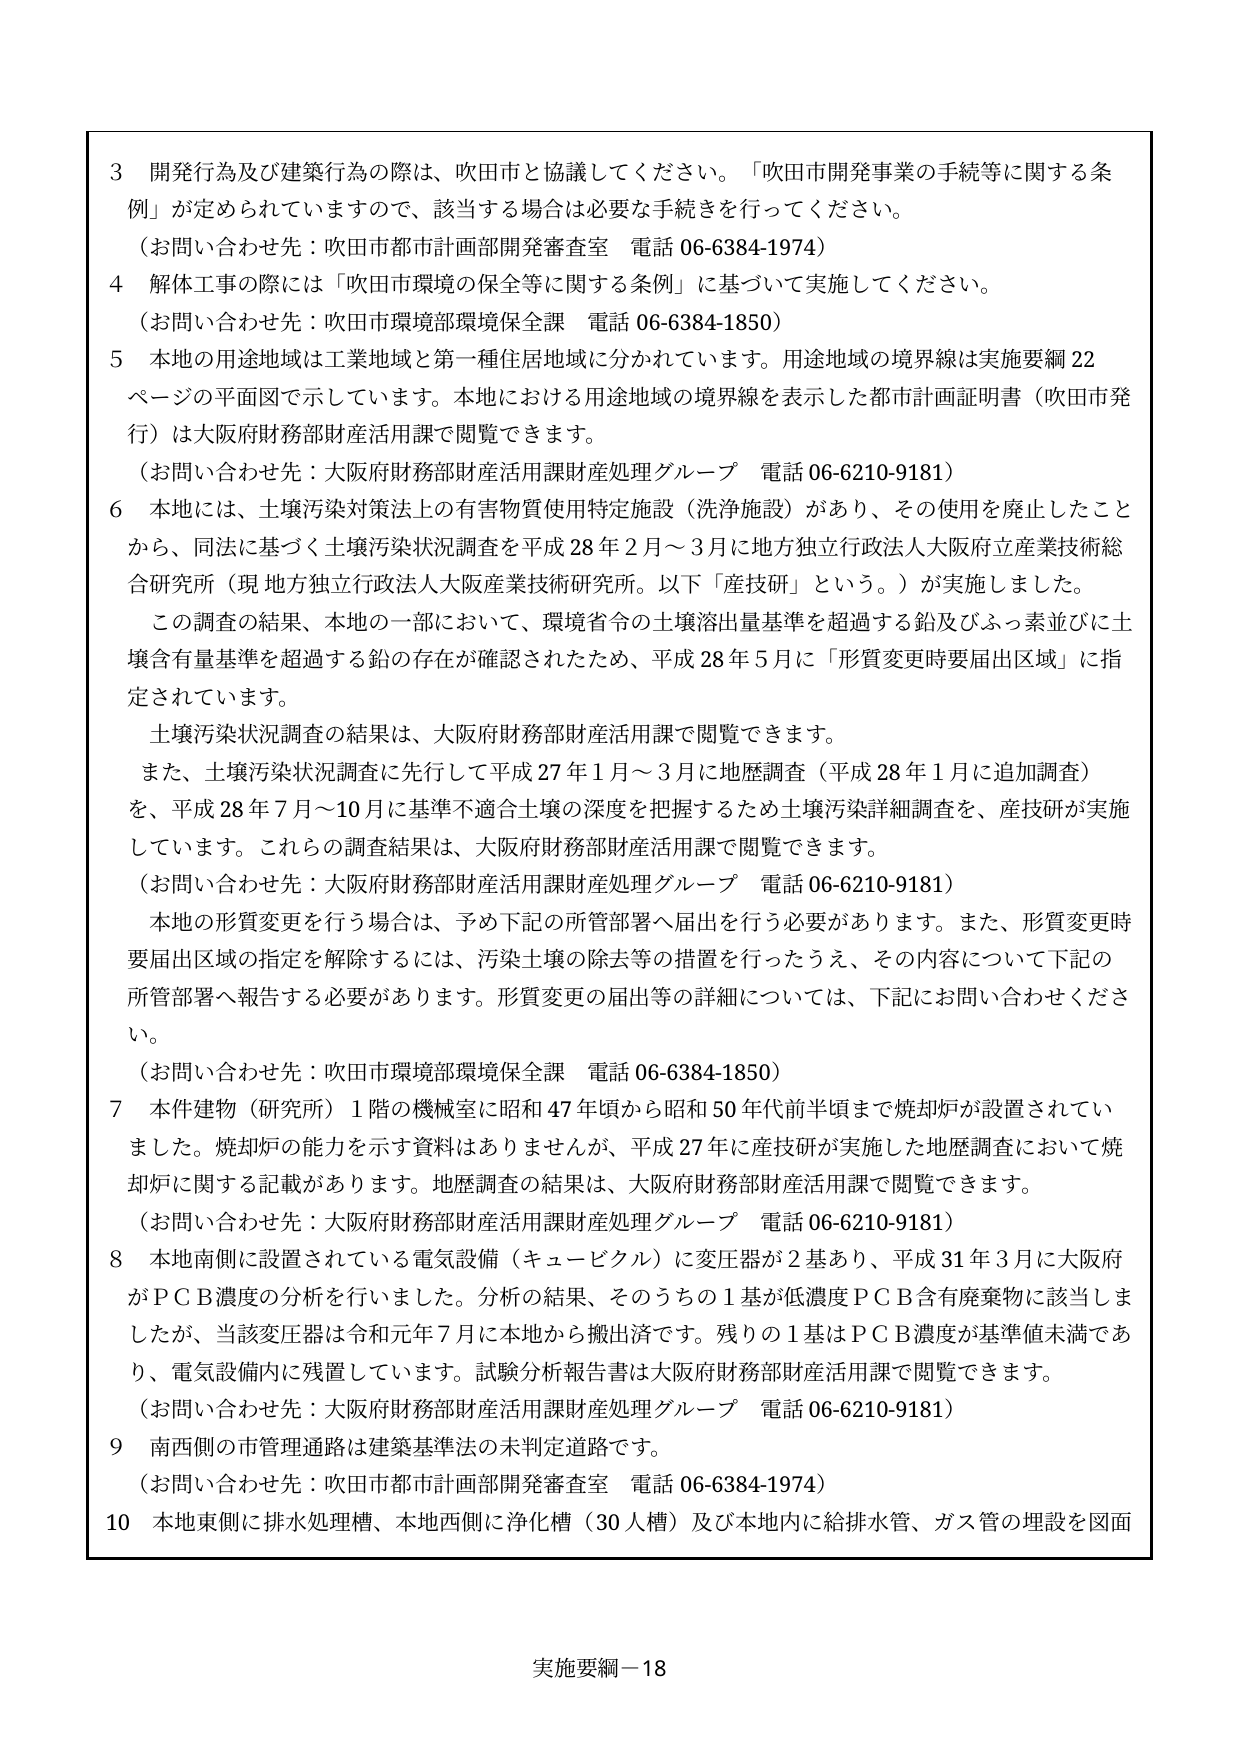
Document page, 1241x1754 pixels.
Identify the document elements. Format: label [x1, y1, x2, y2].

table_cell [89, 132, 1150, 1557]
